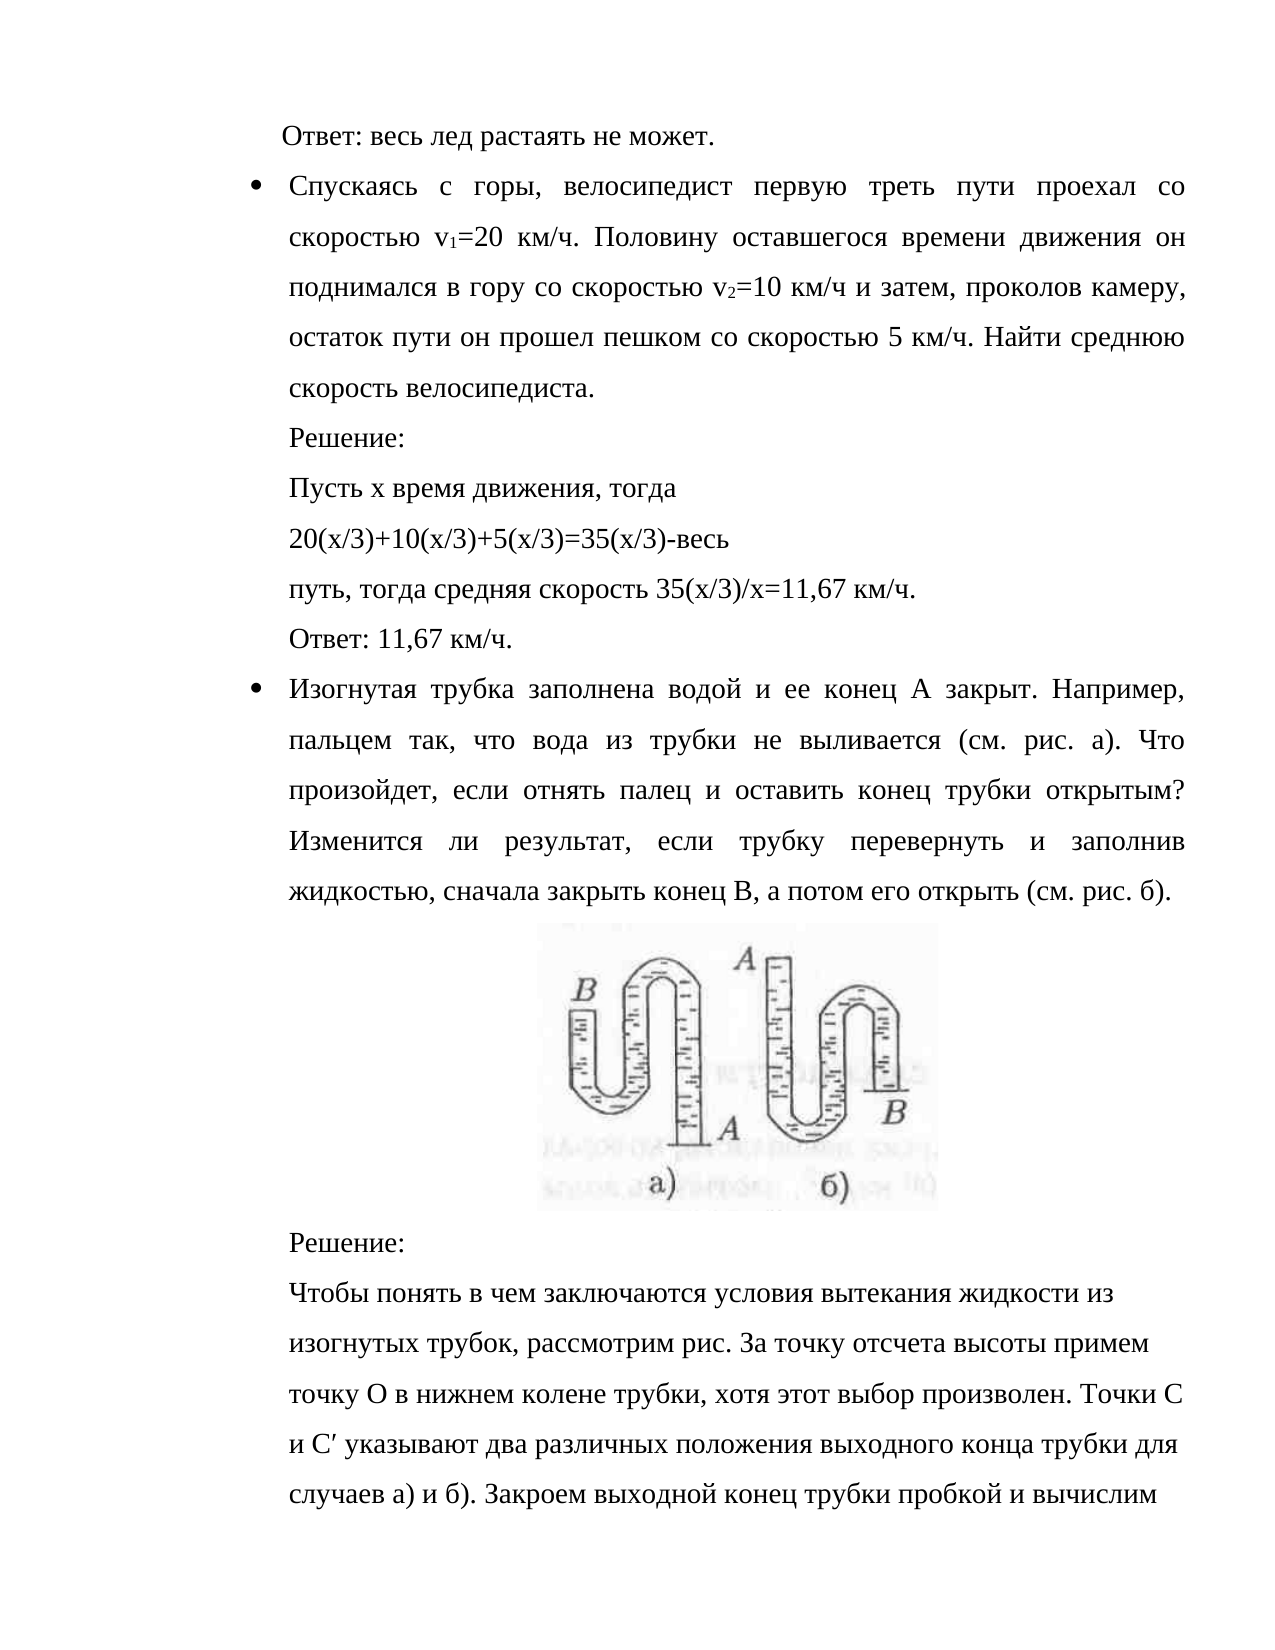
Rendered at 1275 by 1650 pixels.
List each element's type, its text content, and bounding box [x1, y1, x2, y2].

picture [536, 923, 939, 1211]
text Решение: [288, 1225, 1186, 1258]
list Изогнутая трубка заполнена водой и ее конец А закрыт. Например, пальцем так, что вода из трубки не выливается (см. рис. а). Что произойдет, если отнять палец и оставить конец трубки открытым? Изменится ли результат, если трубку перевернуть и заполнив жидкостью, сначала закрыть конец В, а потом его открыть (см. рис. б). [251, 672, 1186, 907]
text путь, тогда средняя скорость 35(х/3)/х=11,67 км/ч. [288, 571, 1186, 604]
list Ответ: весь лед растаять не может. [252, 118, 1186, 152]
list Спускаясь с горы, велосипедист первую треть пути проехал со скоростью v1=20 км/ч. Половину оставшегося времени движения он поднимался в гору со скоростью v2=10 км/ч и затем, проколов камеру, остаток пути он прошел пешком со скоростью 5 км/ч. Найти среднюю скорость велосипедиста. [251, 168, 1186, 403]
text Пусть х время движения, тогда [288, 470, 1186, 504]
text Ответ: 11,67 км/ч. [288, 621, 1186, 655]
text Решение: [288, 420, 1186, 454]
text 20(х/3)+10(х/3)+5(х/3)=35(х/3)-весь [288, 521, 1186, 554]
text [288, 1275, 1186, 1510]
